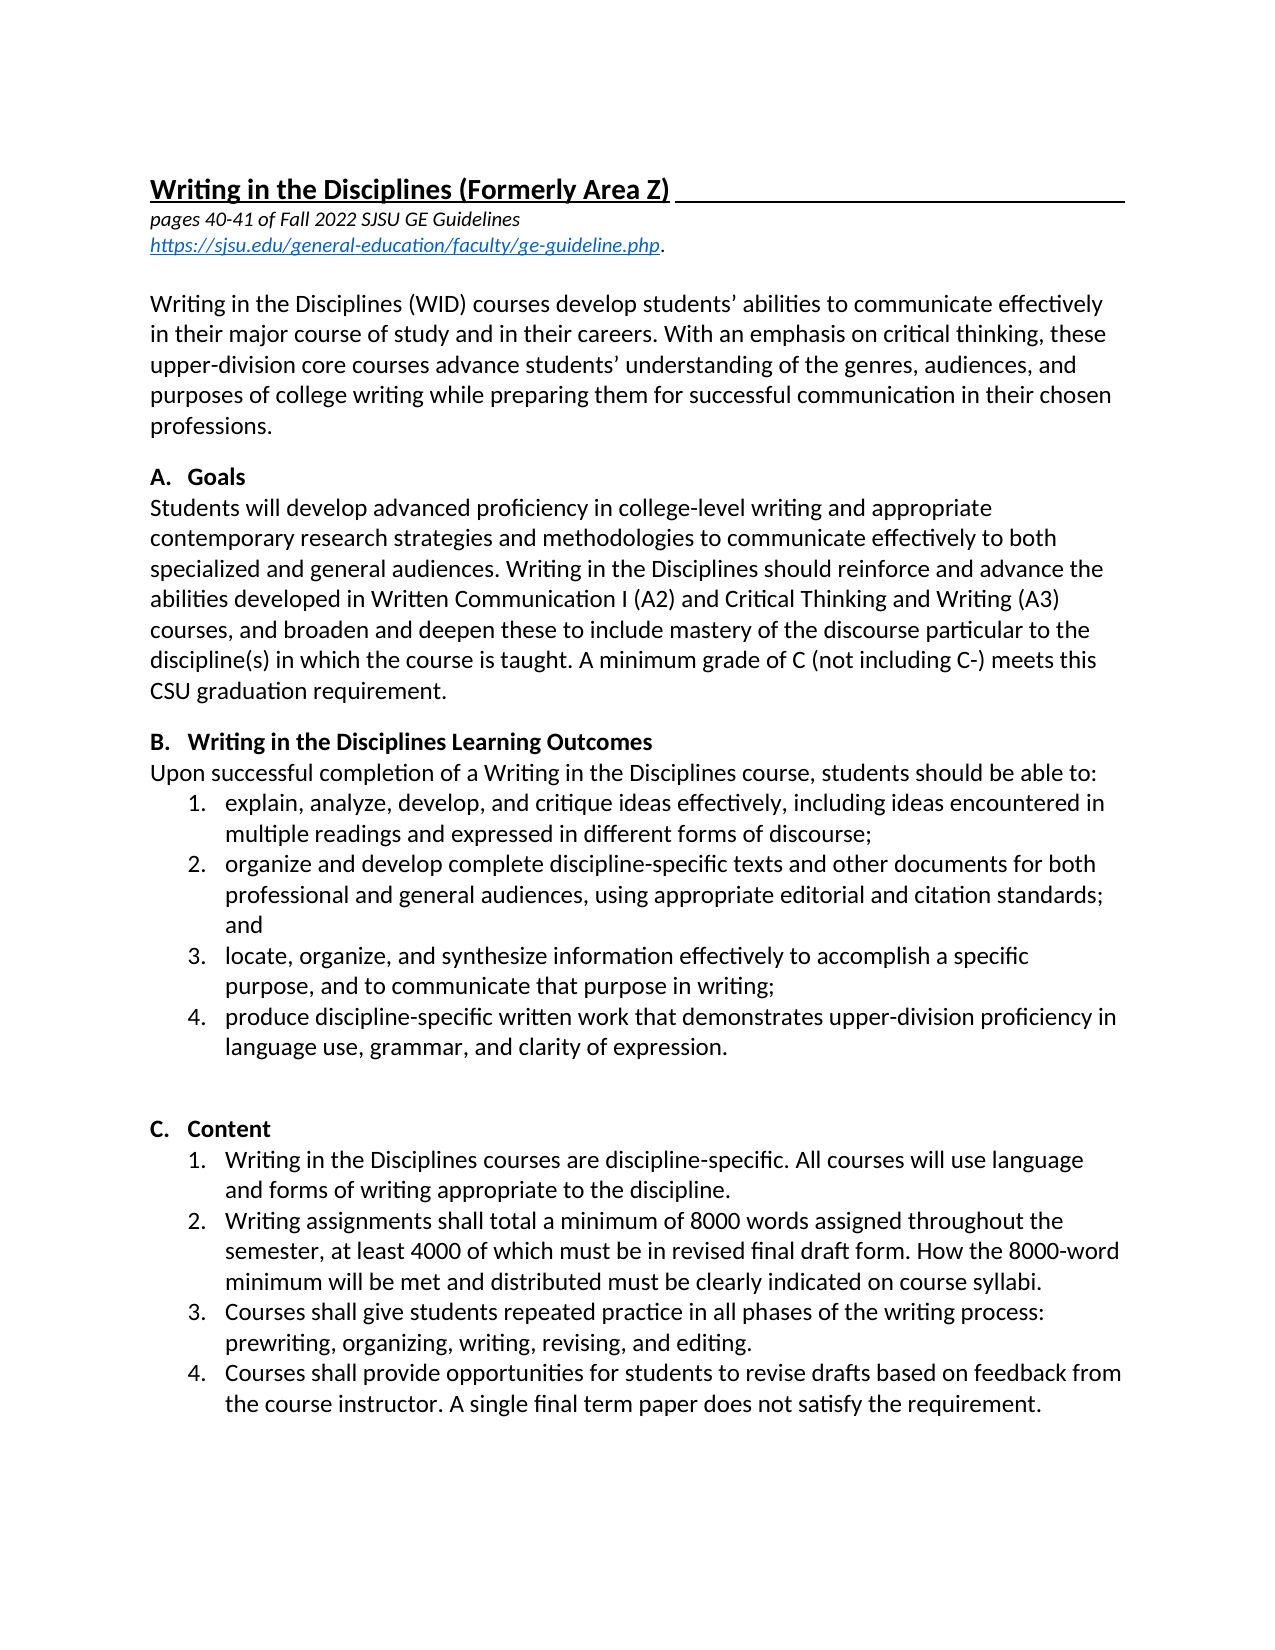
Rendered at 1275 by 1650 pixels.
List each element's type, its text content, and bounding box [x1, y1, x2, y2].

list locate, organize, and synthesize information effectively to accomplish a specific purpose, and to communicate that purpose in writing; [187, 940, 1125, 1001]
list produce discipline-specific written work that demonstrates upper-division proficiency in language use, grammar, and clarity of expression. [187, 1001, 1125, 1062]
text Writing in the Disciplines (WID) courses develop students’ abilities to communicate effectively in their major course of study and in their careers. With an emphasis on critical thinking, these upper-division core courses advance students’ understanding of the genres, audiences, and purposes of college writing while preparing them for successful communication in their chosen professions. [150, 288, 1125, 440]
list Writing in the Disciplines courses are discipline-specific. All courses will use language and forms of writing appropriate to the discipline. [187, 1144, 1125, 1205]
text Students will develop advanced proficiency in college-level writing and appropriate contemporary research strategies and methodologies to communicate effectively to both specialized and general audiences. Writing in the Disciplines should reinforce and advance the abilities developed in Written Communication I (A2) and Critical Thinking and Writing (A3) courses, and broaden and deepen these to include mastery of the discourse particular to the discipline(s) in which the course is taught. A minimum grade of C (not including C-) meets this CSU graduation requirement. [150, 492, 1125, 705]
subtitle Content [150, 1113, 1125, 1144]
list Courses shall provide opportunities for students to revise drafts based on feedback from the course instructor. A single final term paper does not satisfy the requirement. [187, 1357, 1125, 1418]
text pages 40-41 of Fall 2022 SJSU GE Guidelines [150, 206, 1125, 232]
list Writing assignments shall total a minimum of 8000 words assigned throughout the semester, at least 4000 of which must be in revised final draft form. How the 8000-word minimum will be met and distributed must be clearly indicated on course syllabi. [187, 1205, 1125, 1296]
subtitle Writing in the Disciplines Learning Outcomes [150, 726, 1125, 757]
subtitle Goals [150, 461, 1125, 492]
list Courses shall give students repeated practice in all phases of the writing process: prewriting, organizing, writing, revising, and editing. [187, 1296, 1125, 1357]
text Upon successful completion of a Writing in the Disciplines course, students should be able to: [150, 757, 1125, 787]
text https://sjsu.edu/general-education/faculty/ge-guideline.php. [150, 232, 1125, 257]
list explain, analyze, develop, and critique ideas effectively, including ideas encountered in multiple readings and expressed in different forms of discourse; [187, 787, 1125, 848]
subtitle Writing in the Disciplines (Formerly Area Z) [150, 171, 1125, 206]
list organize and develop complete discipline-specific texts and other documents for both professional and general audiences, using appropriate editorial and citation standards; and [187, 848, 1125, 940]
